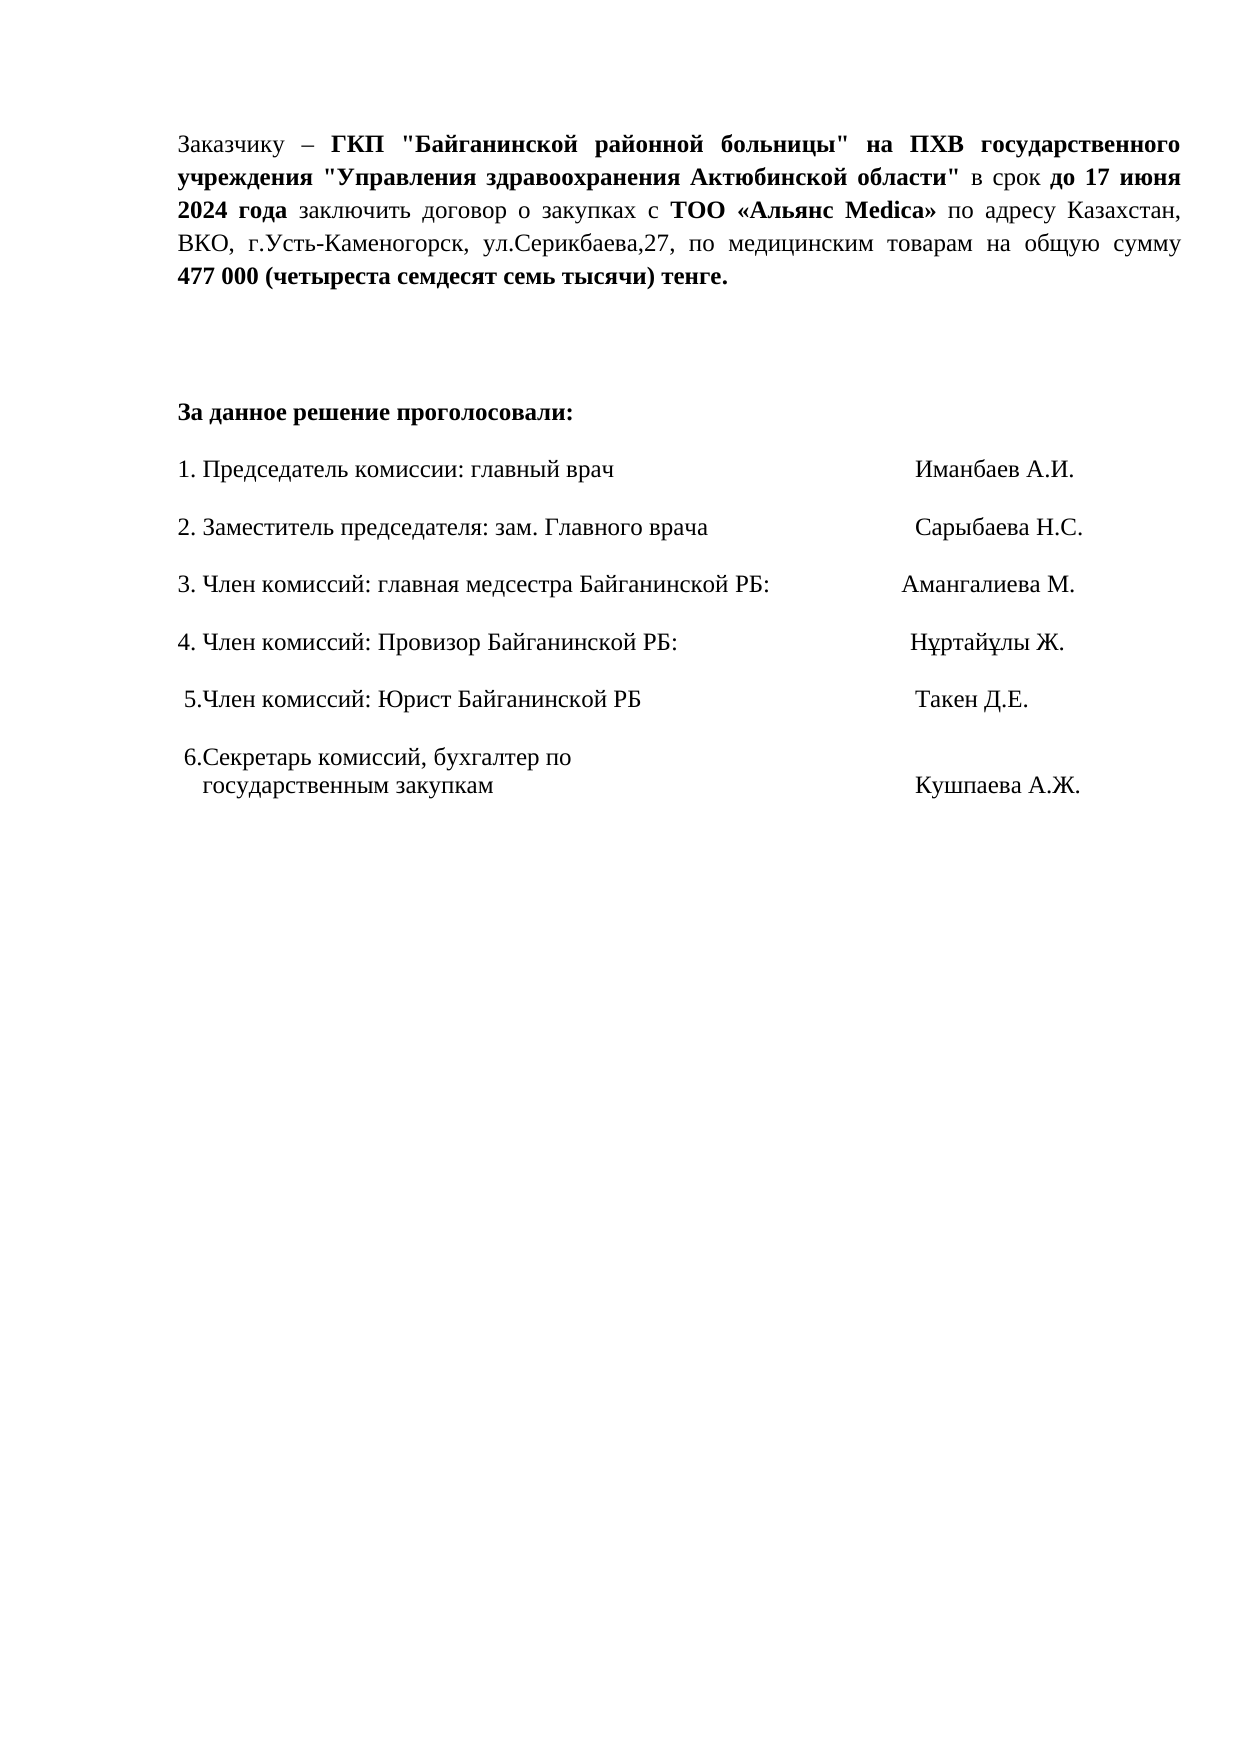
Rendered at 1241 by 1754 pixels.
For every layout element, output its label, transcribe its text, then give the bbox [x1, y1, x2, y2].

text Заказчику – ГКП "Байганинской районной больницы" на ПХВ государственного учреждения "Управления здравоохранения Актюбинской области" в срок до 17 июня 2024 года заключить договор о закупках с ТОО «Альянс Medica» по адресу Казахстан, ВКО, г.Усть-Каменогорск, ул.Серикбаева,27, по медицинским товарам на общую сумму 477 000 (четыреста семдесят семь тысячи) тенге. [177, 129, 1181, 290]
text 5.Член комиссий: Юрист Байганинской РБ Такен Д.Е. [177, 684, 1181, 713]
text 6.Секретарь комиссий, бухгалтер по [177, 742, 1181, 771]
text 2. Заместитель председателя: зам. Главного врача Сарыбаева Н.С. [177, 512, 1181, 541]
text 3. Член комиссий: главная медсестра Байганинской РБ: Амангалиева М. [177, 569, 1181, 598]
text 4. Член комиссий: Провизор Байганинской РБ: Нұртайұлы Ж. [177, 627, 1181, 656]
text государственным закупкам Кушпаева А.Ж. [177, 771, 1181, 799]
text 1. Председатель комиссии: главный врач Иманбаев А.И. [177, 454, 1181, 483]
text За данное решение проголосовали: [177, 397, 1181, 426]
